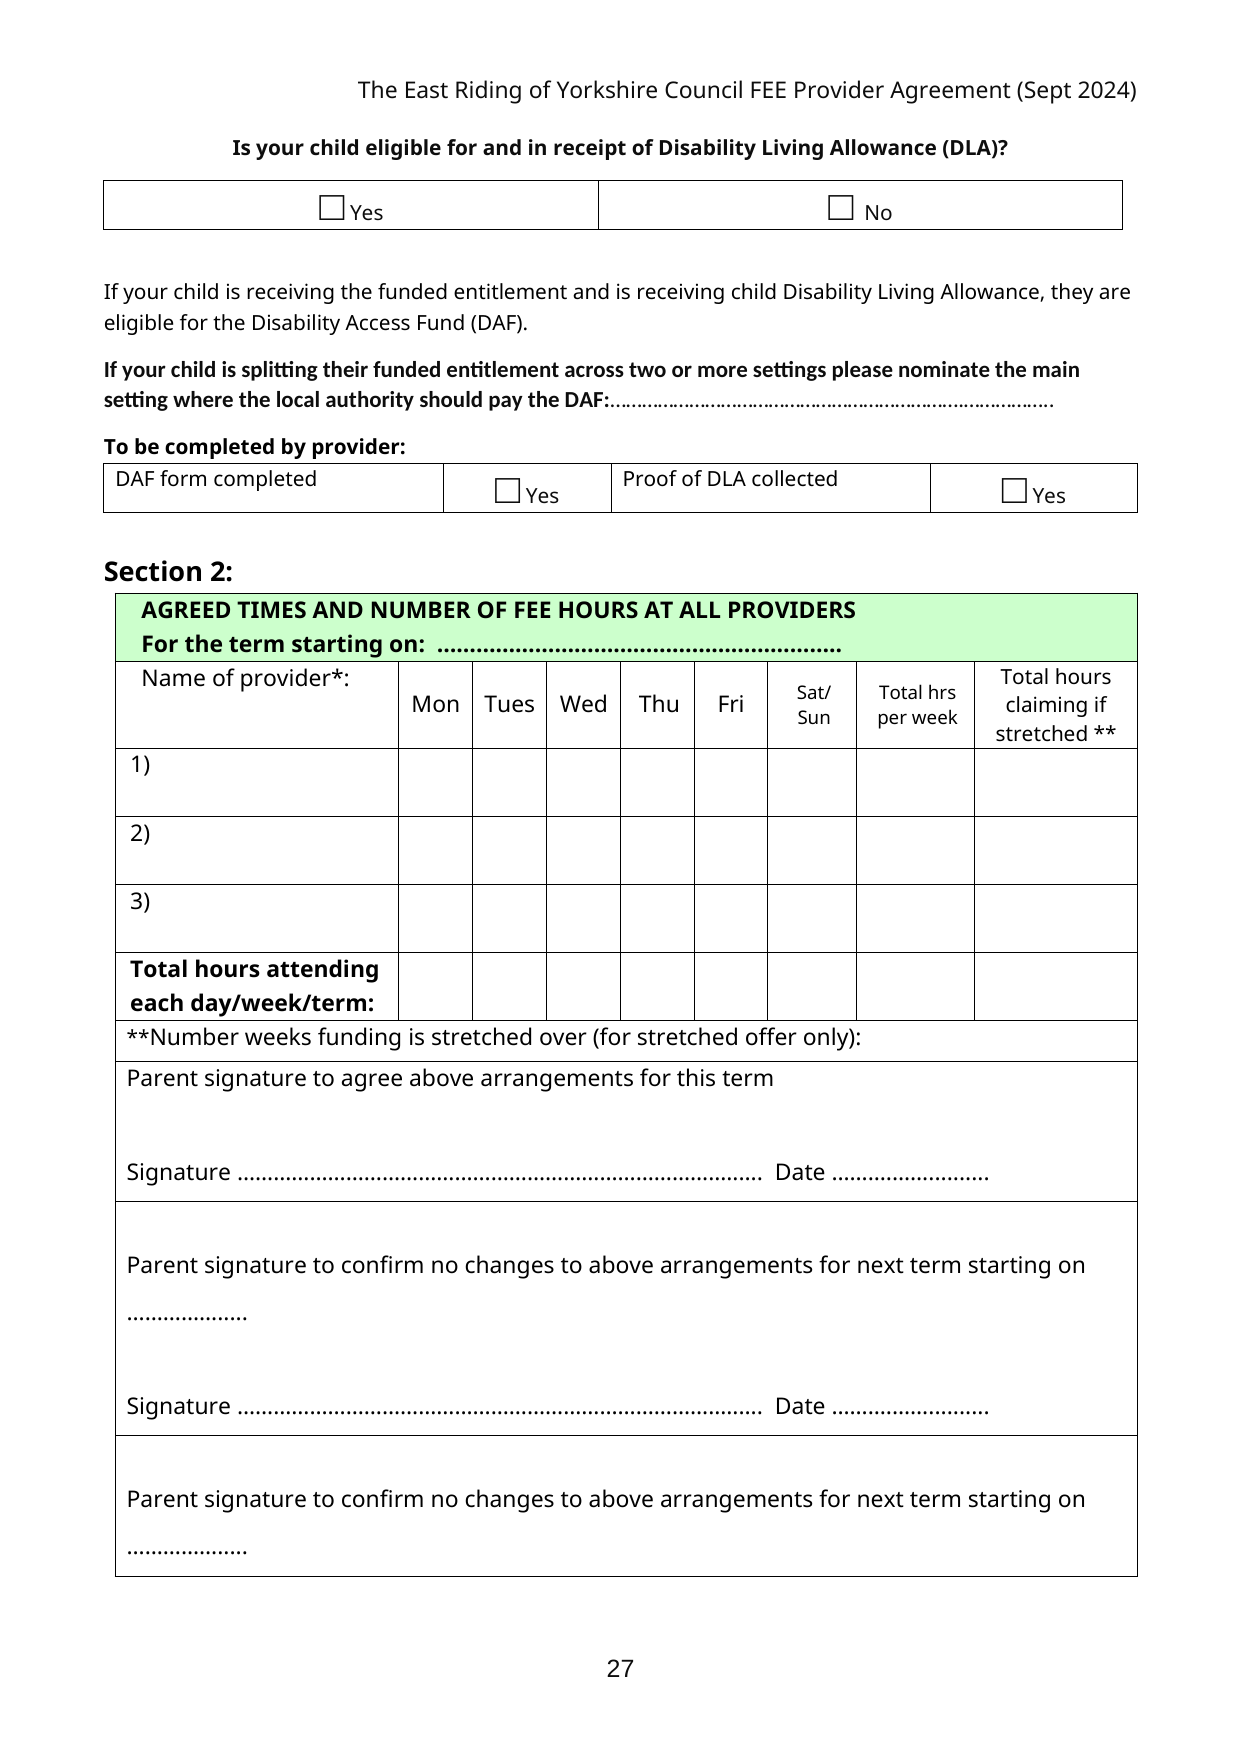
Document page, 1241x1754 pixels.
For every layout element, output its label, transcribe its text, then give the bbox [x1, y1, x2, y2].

table_cell [975, 953, 1137, 1020]
table_cell [547, 817, 620, 884]
table_cell [975, 817, 1137, 884]
table_cell Mon [399, 662, 472, 747]
table_cell [399, 817, 472, 884]
table_cell [857, 953, 974, 1020]
table_cell [857, 749, 974, 816]
text To be completed by provider: [103, 432, 1137, 461]
table_cell [547, 885, 620, 952]
table_header □ Yes [931, 464, 1137, 512]
table_header □ Yes [444, 464, 611, 512]
text If your child is splitting their funded entitlement across two or more settings please nominate the main setting where the local authority should pay the DAF:………………………………………………………….…………….. [103, 355, 1137, 414]
table_cell 3) [116, 885, 398, 952]
table_cell Total hours claiming if stretched ** [975, 662, 1137, 747]
table_cell [473, 749, 546, 816]
table_cell [547, 953, 620, 1020]
table_cell [975, 749, 1137, 816]
table_cell Thu [621, 662, 694, 747]
table_cell Total hrs per week [857, 662, 974, 747]
table_cell [695, 817, 767, 884]
table_cell [695, 885, 767, 952]
table_cell Fri [695, 662, 767, 747]
table_cell [473, 953, 546, 1020]
table_cell [621, 953, 694, 1020]
table_cell Tues [473, 662, 546, 747]
table_cell [768, 749, 856, 816]
table_cell [857, 885, 974, 952]
table_header □ No [599, 181, 1122, 229]
table_cell [399, 885, 472, 952]
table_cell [116, 1436, 1137, 1576]
table_cell Name of provider*: [116, 662, 398, 747]
table_cell Wed [547, 662, 620, 747]
table_cell [473, 885, 546, 952]
table_cell [473, 817, 546, 884]
table_cell 2) [116, 817, 398, 884]
table_cell Parent signature to agree above arrangements for this term Signature ………………………………………………………………………..…. Date ……….…….......... [116, 1062, 1137, 1201]
table_cell [621, 817, 694, 884]
table_cell [857, 817, 974, 884]
table_cell 1) [116, 749, 398, 816]
table_cell [399, 749, 472, 816]
text Is your child eligible for and in receipt of Disability Living Allowance (DLA)? [103, 133, 1137, 161]
text If your child is receiving the funded entitlement and is receiving child Disability Living Allowance, they are eligible for the Disability Access Fund (DAF). [103, 277, 1137, 337]
table_cell Sat/ Sun [768, 662, 856, 747]
table_header DAF form completed [104, 464, 443, 512]
text Section 2: [103, 553, 1137, 590]
table_cell [399, 953, 472, 1020]
table_cell [768, 885, 856, 952]
table_cell [621, 885, 694, 952]
table_cell [768, 953, 856, 1020]
table_cell [695, 749, 767, 816]
table_cell Total hours attending each day/week/term: [116, 953, 398, 1020]
table_cell [547, 749, 620, 816]
table_header Proof of DLA collected [612, 464, 930, 512]
table_cell [621, 749, 694, 816]
table_header □ Yes [104, 181, 598, 229]
table_cell **Number weeks funding is stretched over (for stretched offer only): [116, 1021, 1137, 1061]
table_cell [768, 817, 856, 884]
table_cell [975, 885, 1137, 952]
table_cell [695, 953, 767, 1020]
table_header AGREED TIMES AND NUMBER OF FEE HOURS AT ALL PROVIDERS For the term starting on: …………………………………………………….. [116, 594, 1137, 661]
